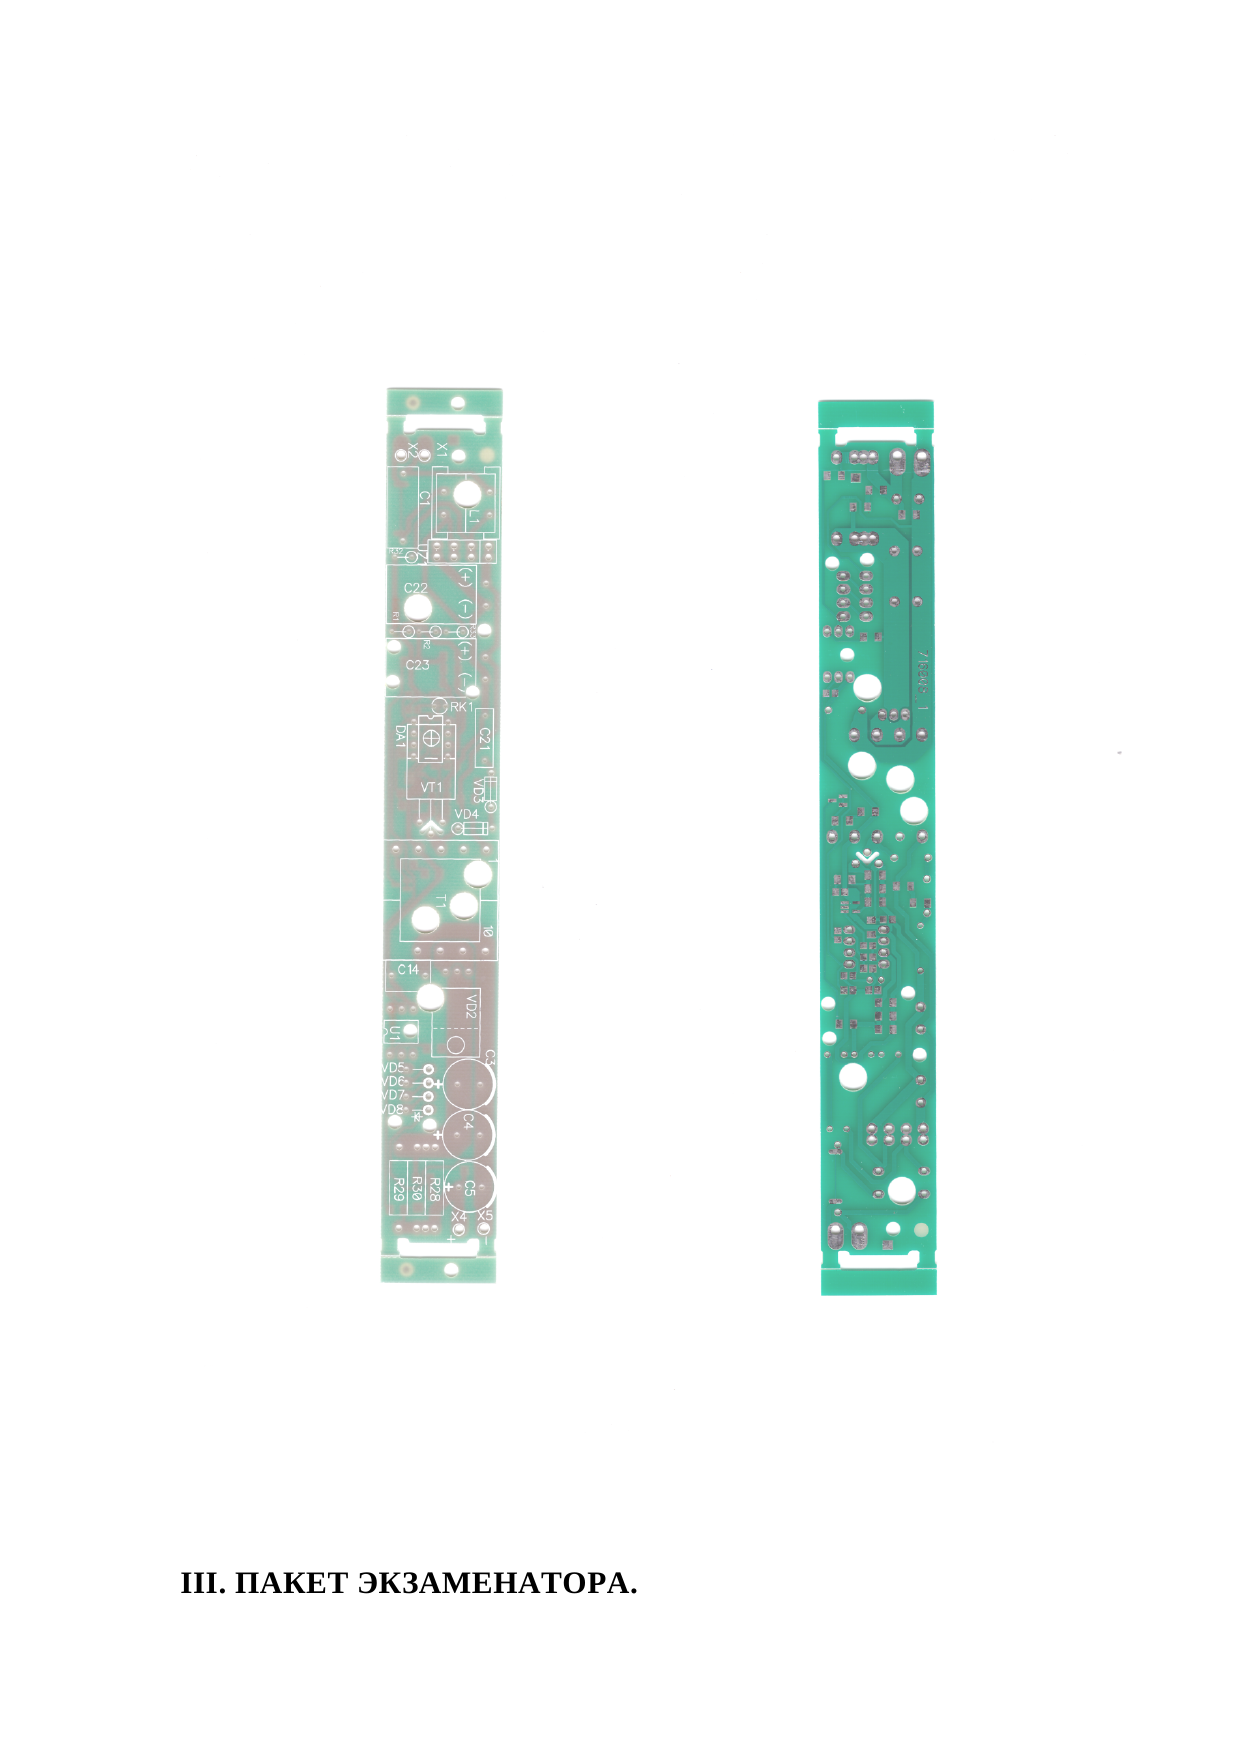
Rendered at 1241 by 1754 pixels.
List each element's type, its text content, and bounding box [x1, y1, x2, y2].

picture [177, 118, 1152, 1460]
text III. ПАКЕТ ЭКЗАМЕНАТОРА. [180, 1564, 1152, 1601]
